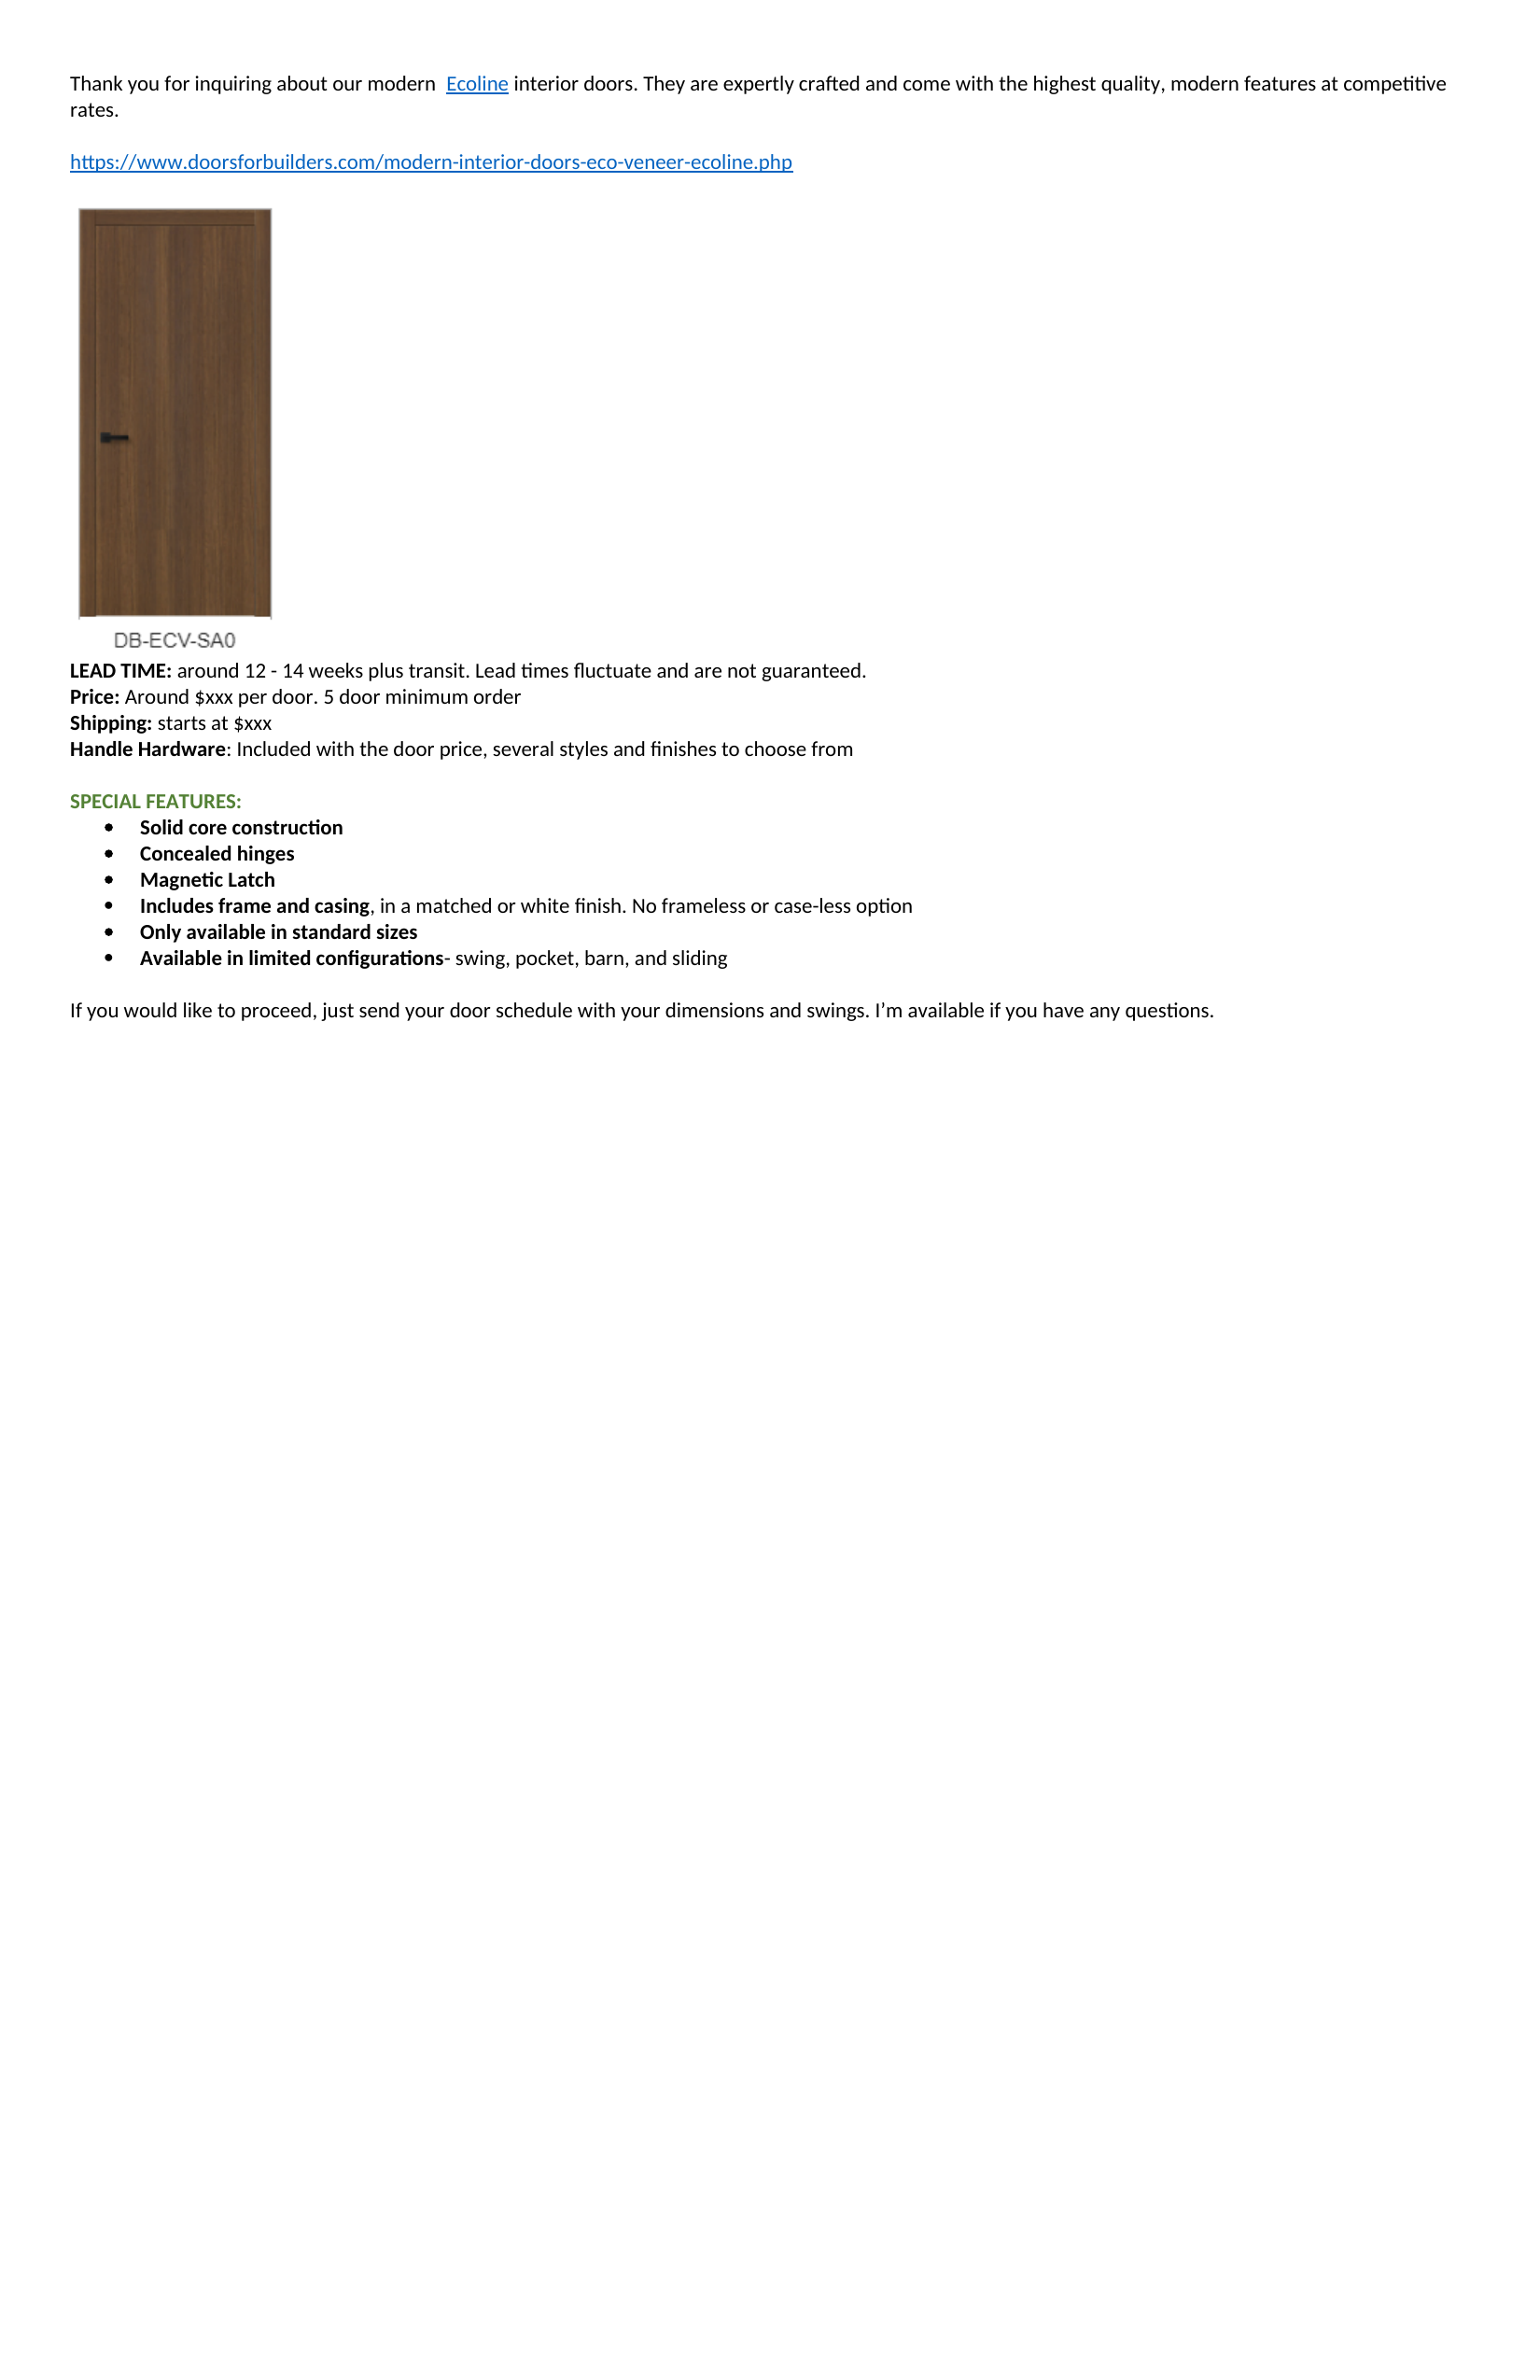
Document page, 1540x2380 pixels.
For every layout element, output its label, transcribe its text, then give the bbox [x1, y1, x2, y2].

list Concealed hinges [105, 840, 1470, 866]
list Magnetic Latch [105, 866, 1470, 892]
list Available in limited configurations- swing, pocket, barn, and sliding [105, 945, 1470, 971]
text Handle Hardware: Included with the door price, several styles and finishes to choose from [70, 735, 1470, 762]
text SPECIAL FEATURES: [70, 788, 1470, 814]
list Solid core construction [105, 814, 1470, 840]
text If you would like to proceed, just send your door schedule with your dimensions and swings. I’m available if you have any questions. [70, 997, 1470, 1023]
text Price: Around $xxx per door. 5 door minimum order [70, 683, 1470, 709]
text LEAD TIME: around 12 - 14 weeks plus transit. Lead times fluctuate and are not guaranteed. [70, 657, 1470, 683]
text Thank you for inquiring about our modern Ecoline interior doors. They are expertly crafted and come with the highest quality, modern features at competitive rates. [70, 70, 1470, 122]
list Only available in standard sizes [105, 918, 1470, 945]
picture [70, 201, 280, 658]
list Includes frame and casing, in a matched or white finish. No frameless or case-less option [105, 892, 1470, 918]
text Shipping: starts at $xxx [70, 709, 1470, 735]
text https://www.doorsforbuilders.com/modern-interior-doors-eco-veneer-ecoline.php [70, 148, 1470, 175]
